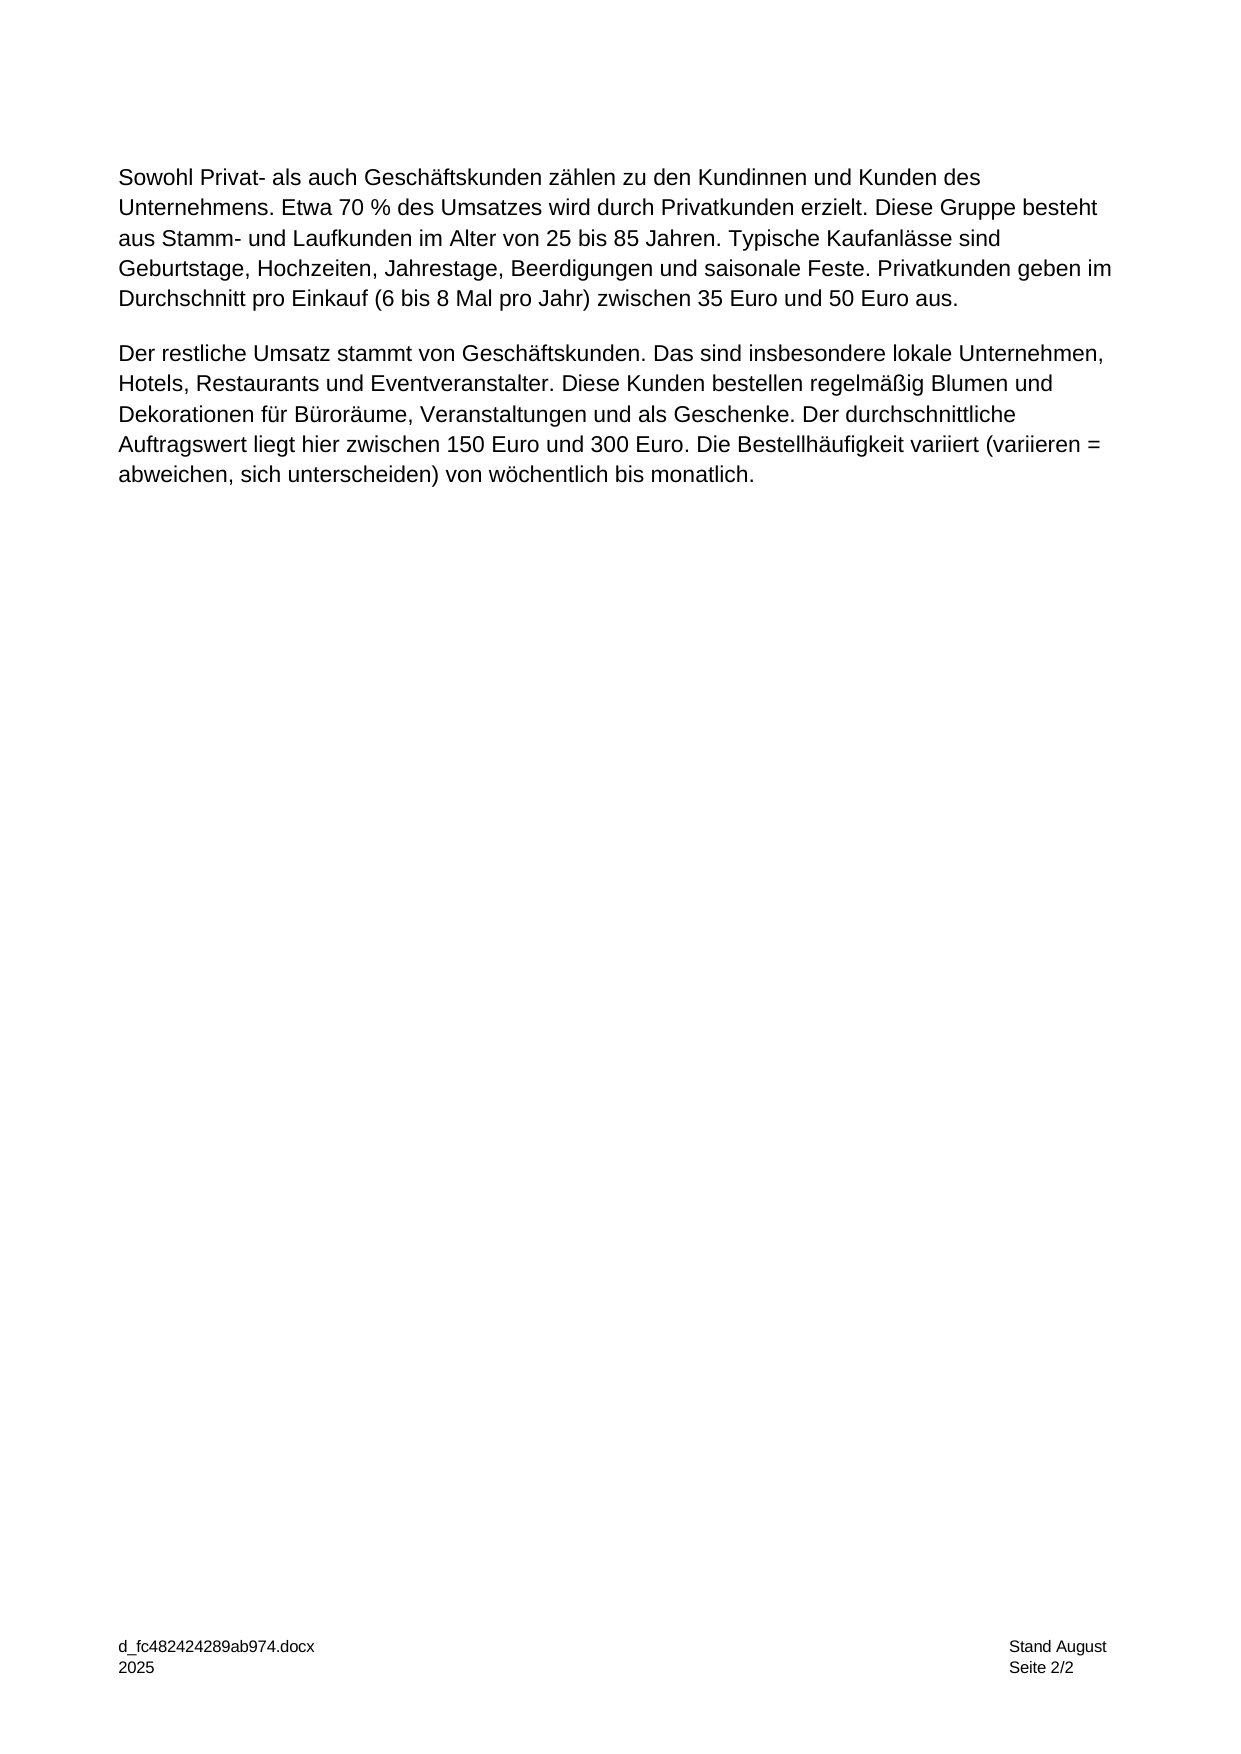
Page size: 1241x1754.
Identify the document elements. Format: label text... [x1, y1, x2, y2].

text Sowohl Privat- als auch Geschäftskunden zählen zu den Kundinnen und Kunden des Unternehmens. Etwa 70 % des Umsatzes wird durch Privatkunden erzielt. Diese Gruppe besteht aus Stamm- und Laufkunden im Alter von 25 bis 85 Jahren. Typische Kaufanlässe sind Geburtstage, Hochzeiten, Jahrestage, Beerdigungen und saisonale Feste. Privatkunden geben im Durchschnitt pro Einkauf (6 bis 8 Mal pro Jahr) zwischen 35 Euro und 50 Euro aus. [118, 164, 1134, 311]
text Der restliche Umsatz stammt von Geschäftskunden. Das sind insbesondere lokale Unternehmen, Hotels, Restaurants und Eventveranstalter. Diese Kunden bestellen regelmäßig Blumen und Dekorationen für Büroräume, Veranstaltungen und als Geschenke. Der durchschnittliche Auftragswert liegt hier zwischen 150 Euro und 300 Euro. Die Bestellhäufigkeit variiert (variieren = abweichen, sich unterscheiden) von wöchentlich bis monatlich. [118, 340, 1134, 487]
